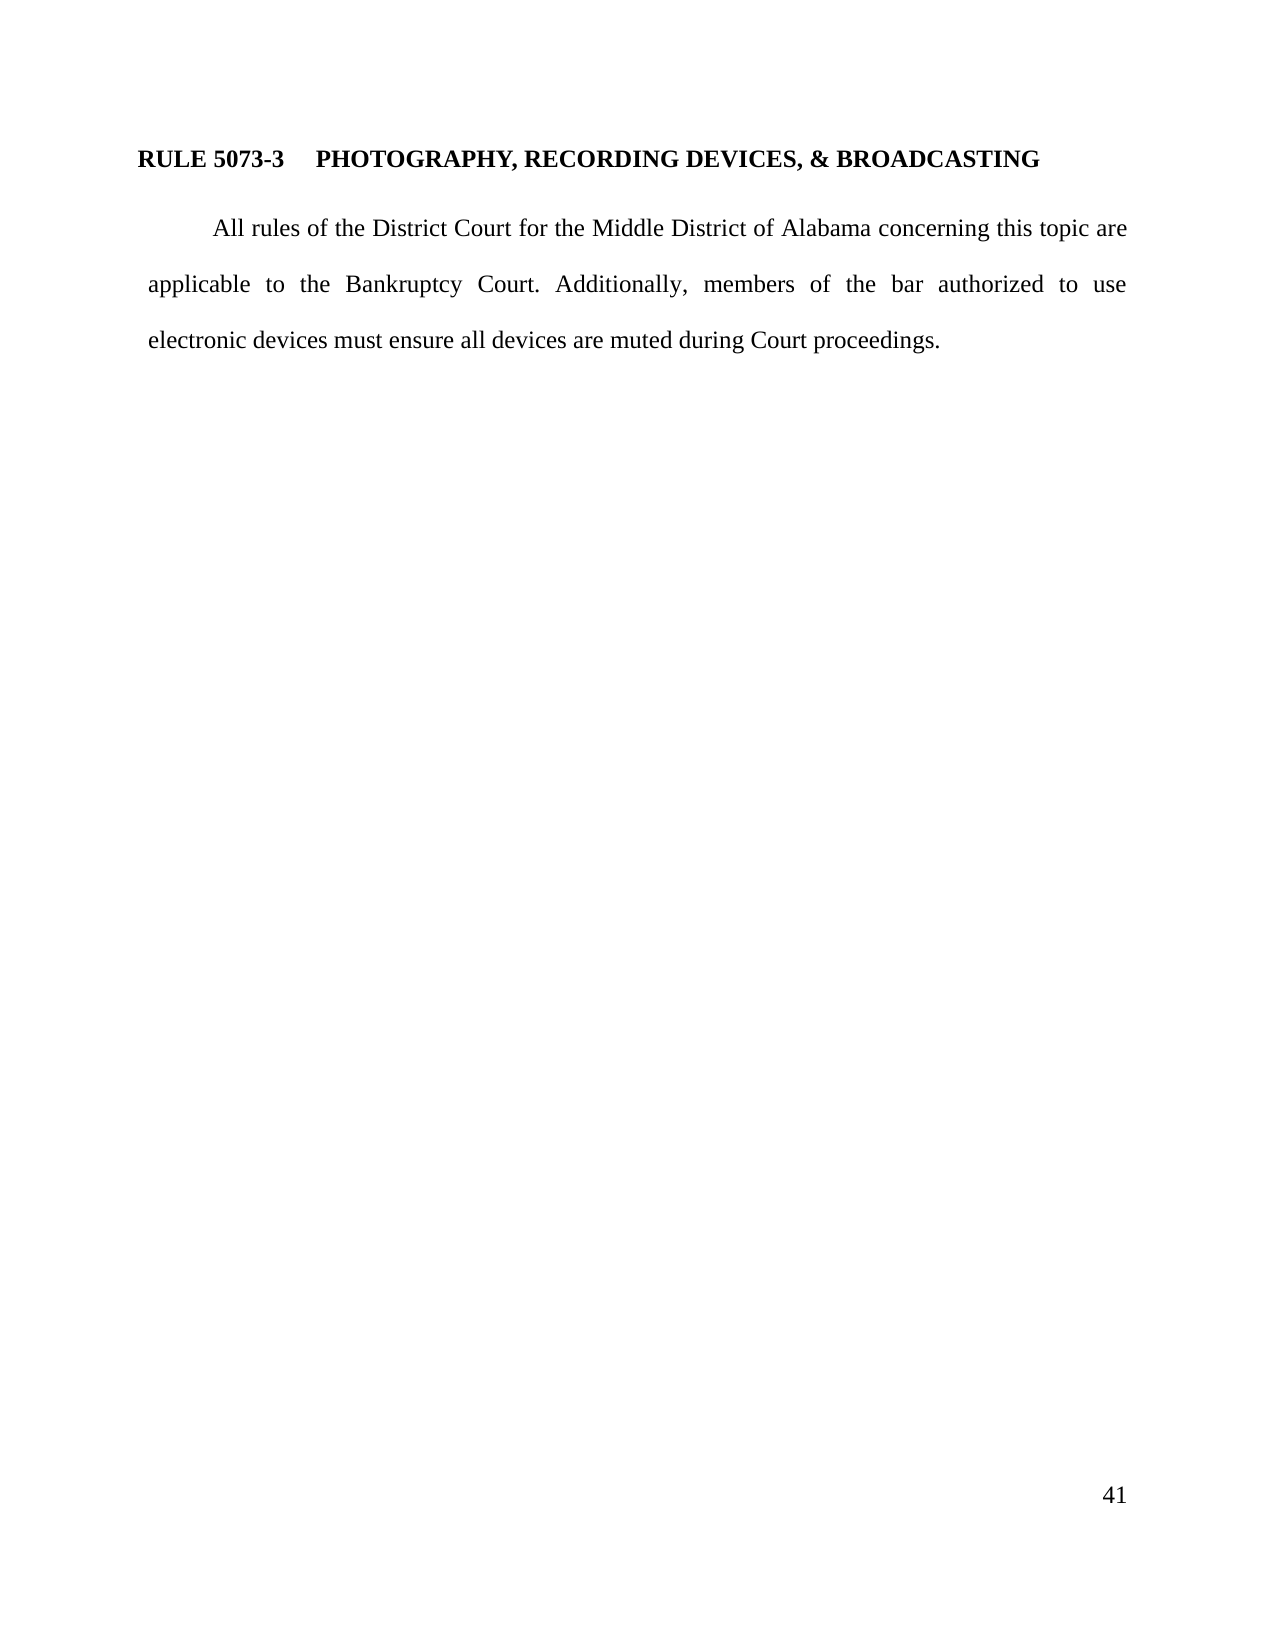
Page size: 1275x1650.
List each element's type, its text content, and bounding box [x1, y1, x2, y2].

text All rules of the District Court for the Middle District of Alabama concerning this topic are applicable to the Bankruptcy Court. Additionally, members of the bar authorized to use electronic devices must ensure all devices are muted during Court proceedings. [148, 213, 1127, 354]
subtitle RULE 5073-3 PHOTOGRAPHY, RECORDING DEVICES, & BROADCASTING [137, 144, 1127, 172]
